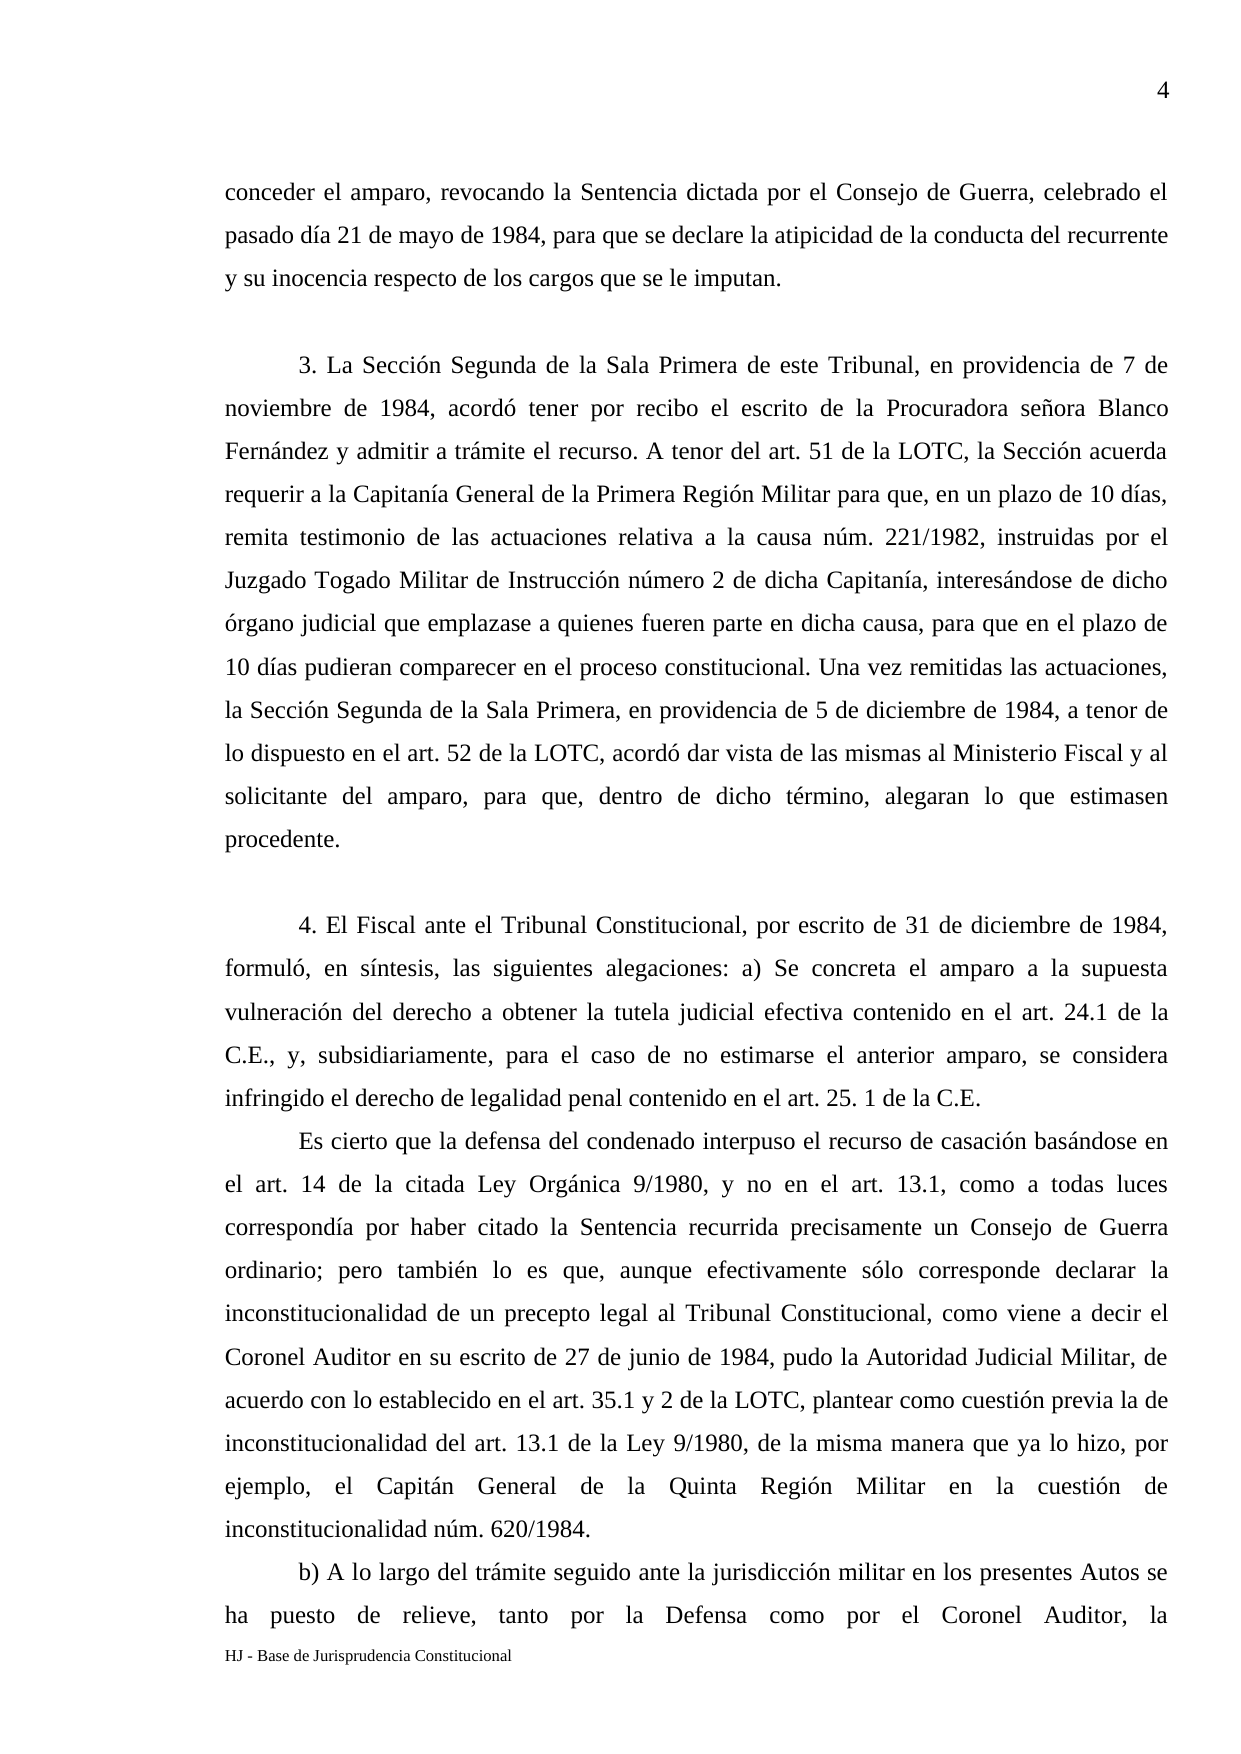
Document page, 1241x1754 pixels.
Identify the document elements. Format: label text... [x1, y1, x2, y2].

text Es cierto que la defensa del condenado interpuso el recurso de casación basándose en el art. 14 de la citada Ley Orgánica 9/1980, y no en el art. 13.1, como a todas luces correspondía por haber citado la Sentencia recurrida precisamente un Consejo de Guerra ordinario; pero también lo es que, aunque efectivamente sólo corresponde declarar la inconstitucionalidad de un precepto legal al Tribunal Constitucional, como viene a decir el Coronel Auditor en su escrito de 27 de junio de 1984, pudo la Autoridad Judicial Militar, de acuerdo con lo establecido en el art. 35.1 y 2 de la LOTC, plantear como cuestión previa la de inconstitucionalidad del art. 13.1 de la Ley 9/1980, de la misma manera que ya lo hizo, por ejemplo, el Capitán General de la Quinta Región Militar en la cuestión de inconstitucionalidad núm. 620/1984. [224, 1126, 1169, 1543]
text 3. La Sección Segunda de la Sala Primera de este Tribunal, en providencia de 7 de noviembre de 1984, acordó tener por recibo el escrito de la Procuradora señora Blanco Fernández y admitir a trámite el recurso. A tenor del art. 51 de la LOTC, la Sección acuerda requerir a la Capitanía General de la Primera Región Militar para que, en un plazo de 10 días, remita testimonio de las actuaciones relativa a la causa núm. 221/1982, instruidas por el Juzgado Togado Militar de Instrucción número 2 de dicha Capitanía, interesándose de dicho órgano judicial que emplazase a quienes fueren parte en dicha causa, para que en el plazo de 10 días pudieran comparecer en el proceso constitucional. Una vez remitidas las actuaciones, la Sección Segunda de la Sala Primera, en providencia de 5 de diciembre de 1984, a tenor de lo dispuesto en el art. 52 de la LOTC, acordó dar vista de las mismas al Ministerio Fiscal y al solicitante del amparo, para que, dentro de dicho término, alegaran lo que estimasen procedente. [224, 350, 1169, 853]
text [224, 1557, 1169, 1629]
text 4. El Fiscal ante el Tribunal Constitucional, por escrito de 31 de diciembre de 1984, formuló, en síntesis, las siguientes alegaciones: a) Se concreta el amparo a la supuesta vulneración del derecho a obtener la tutela judicial efectiva contenido en el art. 24.1 de la C.E., y, subsidiariamente, para el caso de no estimarse el anterior amparo, se considera infringido el derecho de legalidad penal contenido en el art. 25. 1 de la C.E. [224, 910, 1169, 1112]
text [224, 177, 1169, 292]
